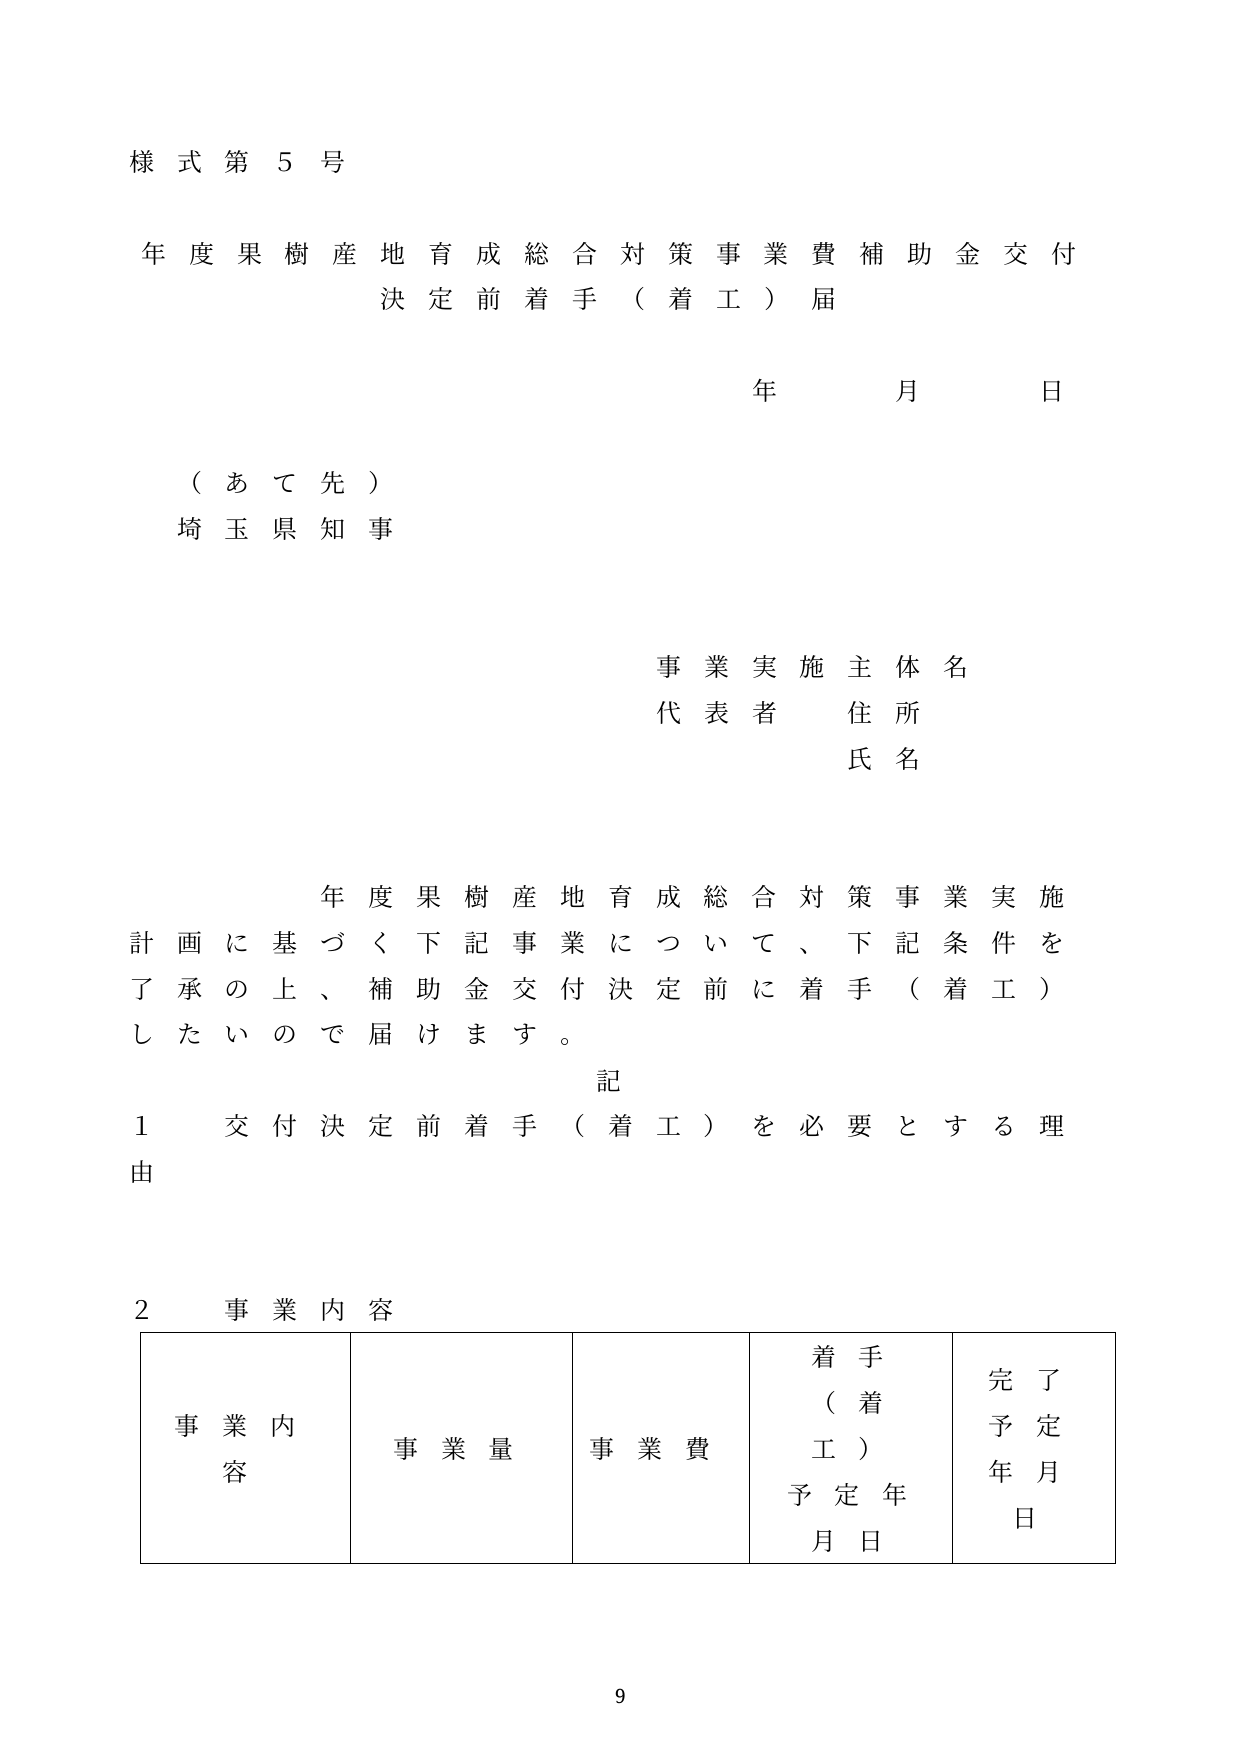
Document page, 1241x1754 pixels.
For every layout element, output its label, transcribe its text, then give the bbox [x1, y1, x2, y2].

table_header 完了予定 年月日 [953, 1333, 1115, 1562]
text （あて先） [129, 459, 1111, 505]
text 年 月 日 [129, 367, 1087, 413]
text 年度果樹産地育成総合対策事業実施計画に基づく下記事業について、下記条件を了承の上、補助金交付決定前に着手（着工）したいので届けます。 [129, 872, 1111, 1056]
table_header 事業内容 [141, 1333, 350, 1562]
text 代表者 住所 [644, 689, 1111, 734]
text 年度果樹産地育成総合対策事業費補助金交付決定前着手（着工）届 [129, 229, 1111, 321]
table_header 事業量 [351, 1333, 572, 1562]
table_header 事業費 [573, 1333, 749, 1562]
text ２ 事業内容 [129, 1286, 1111, 1332]
text １ 交付決定前着手（着工）を必要とする理由 [129, 1102, 1111, 1194]
text 氏名 [644, 734, 1111, 781]
text 埼玉県知事 [129, 505, 1111, 551]
table_header 着手（着工） 予定年月日 [750, 1333, 952, 1562]
text 記 [129, 1056, 1111, 1102]
text ２ 必要に応じて知事が指示した書類を添付すること。様式第５号 [129, 137, 1111, 183]
text 事業実施主体名 [644, 643, 1111, 689]
